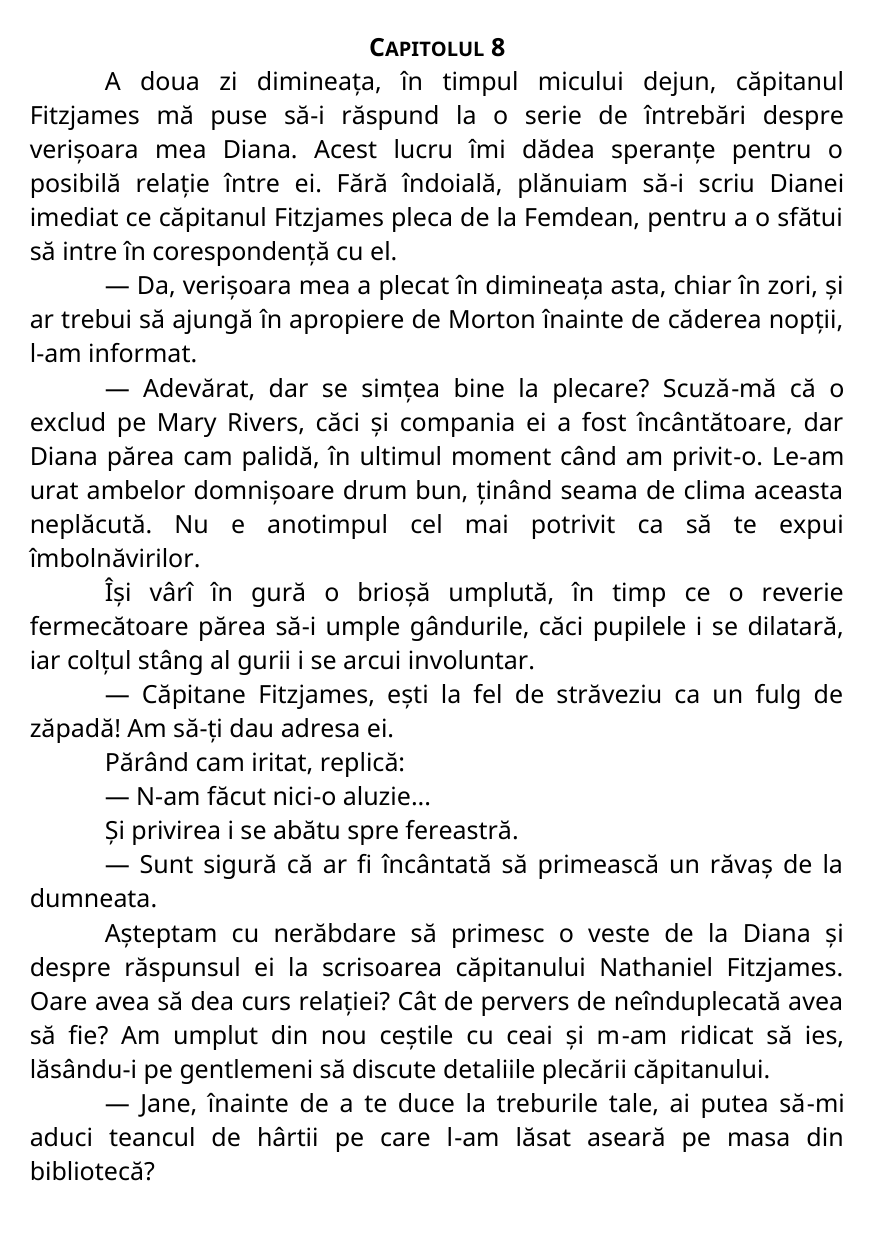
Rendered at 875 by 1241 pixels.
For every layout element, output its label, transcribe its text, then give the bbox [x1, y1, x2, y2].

text Capitolul 8 [29, 29, 844, 64]
text A doua zi dimineaţa, în timpul micului dejun, căpitanul Fitzjames mă puse să-i răspund la o serie de întrebări despre verişoara mea Diana. Acest lucru îmi dădea speranţe pentru o posibilă relaţie între ei. Fără îndoială, plănuiam să-i scriu Dianei imediat ce căpitanul Fitzjames pleca de la Femdean, pentru a o sfătui să intre în corespondenţă cu el. [29, 64, 844, 268]
text — Jane, înainte de a te duce la treburile tale, ai putea să-mi aduci teancul de hârtii pe care l-am lăsat aseară pe masa din bibliotecă? [29, 1086, 844, 1188]
text Şi privirea i se abătu spre fereastră. [29, 813, 844, 847]
text Îşi vârî în gură o brioşă umplută, în timp ce o reverie fermecătoare părea să-i umple gândurile, căci pupilele i se dilatară, iar colţul stâng al gurii i se arcui involuntar. [29, 574, 844, 677]
text — Da, verişoara mea a plecat în dimineaţa asta, chiar în zori, şi ar trebui să ajungă în apropiere de Morton înainte de căderea nopţii, l-am informat. [29, 268, 844, 370]
text — Sunt sigură că ar fi încântată să primească un răvaş de la dumneata. [29, 847, 844, 915]
text — N-am făcut nici-o aluzie... [29, 779, 844, 813]
text — Adevărat, dar se simţea bine la plecare? Scuză-mă că o exclud pe Mary Rivers, căci şi compania ei a fost încântătoare, dar Diana părea cam palidă, în ultimul moment când am privit-o. Le-am urat ambelor domnişoare drum bun, ţinând seama de clima aceasta neplăcută. Nu e anotimpul cel mai potrivit ca să te expui îmbolnăvirilor. [29, 370, 844, 574]
text Aşteptam cu nerăbdare să primesc o veste de la Diana şi despre răspunsul ei la scrisoarea căpitanului Nathaniel Fitzjames. Oare avea să dea curs relaţiei? Cât de pervers de neînduplecată avea să fie? Am umplut din nou ceştile cu ceai şi m-am ridicat să ies, lăsându-i pe gentlemeni să discute detaliile plecării căpitanului. [29, 915, 844, 1086]
text Părând cam iritat, replică: [29, 745, 844, 779]
text — Căpitane Fitzjames, eşti la fel de străveziu ca un fulg de zăpadă! Am să-ţi dau adresa ei. [29, 677, 844, 745]
